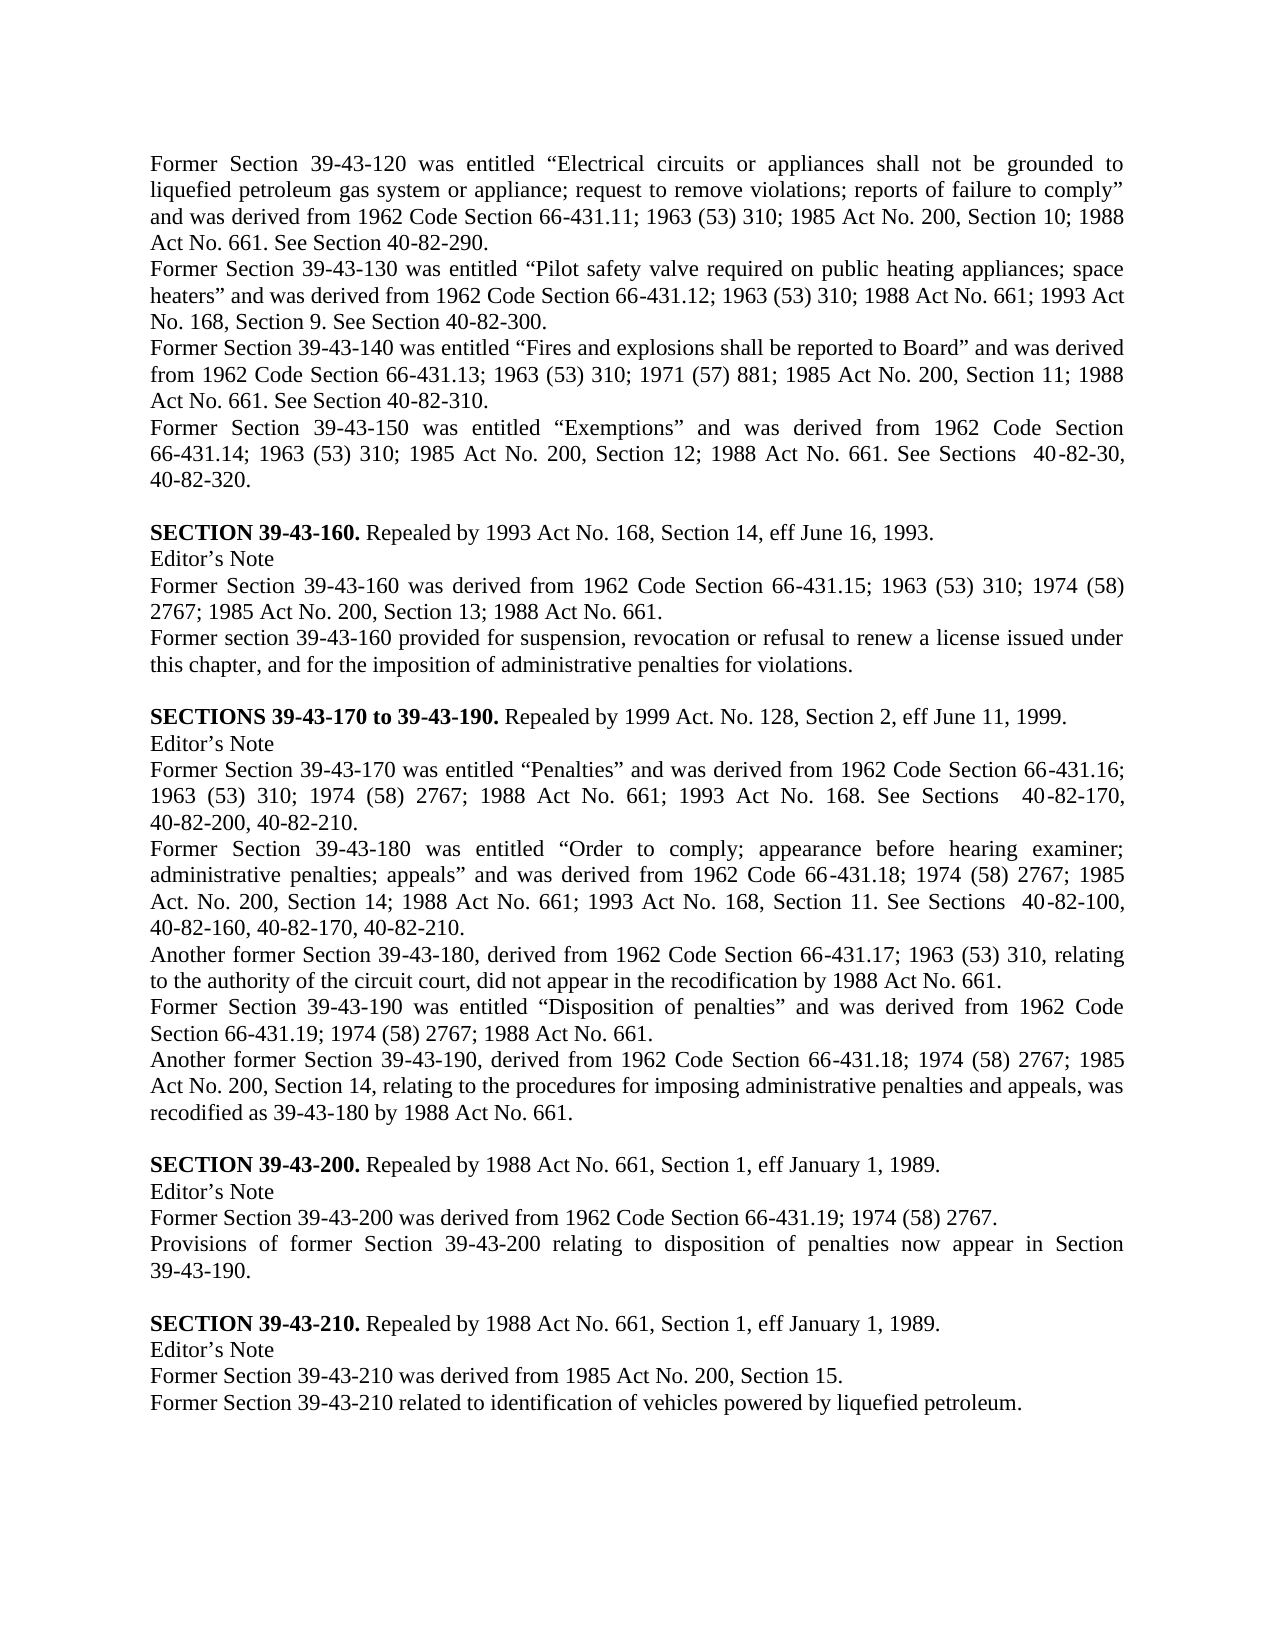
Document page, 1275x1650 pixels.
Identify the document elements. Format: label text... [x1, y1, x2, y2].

text Editor’s Note [150, 545, 1125, 572]
text Former section 39-43-160 provided for suspension, revocation or refusal to renew a license issued under this chapter, and for the imposition of administrative penalties for violations. [150, 624, 1125, 677]
text Former Section 39-43-180 was entitled “Order to comply; appearance before hearing examiner; administrative penalties; appeals” and was derived from 1962 Code 66-431.18; 1974 (58) 2767; 1985 Act. No. 200, Section 14; 1988 Act No. 661; 1993 Act No. 168, Section 11. See Sections 40-82-100, 40-82-160, 40-82-170, 40-82-210. [150, 835, 1125, 941]
text Another former Section 39-43-180, derived from 1962 Code Section 66-431.17; 1963 (53) 310, relating to the authority of the circuit court, did not appear in the recodification by 1988 Act No. 661. [150, 941, 1125, 993]
text Former Section 39-43-130 was entitled “Pilot safety valve required on public heating appliances; space heaters” and was derived from 1962 Code Section 66-431.12; 1963 (53) 310; 1988 Act No. 661; 1993 Act No. 168, Section 9. See Section 40-82-300. [150, 255, 1125, 334]
text SECTION 39-43-160. Repealed by 1993 Act No. 168, Section 14, eff June 16, 1993. [150, 519, 1125, 545]
text Former Section 39-43-210 was derived from 1985 Act No. 200, Section 15. [150, 1362, 1125, 1389]
text Provisions of former Section 39-43-200 relating to disposition of penalties now appear in Section 39-43-190. [150, 1231, 1125, 1283]
text Former Section 39-43-150 was entitled “Exemptions” and was derived from 1962 Code Section 66-431.14; 1963 (53) 310; 1985 Act No. 200, Section 12; 1988 Act No. 661. See Sections 40-82-30, 40-82-320. [150, 413, 1125, 493]
text Editor’s Note [150, 730, 1125, 756]
text Former Section 39-43-170 was entitled “Penalties” and was derived from 1962 Code Section 66-431.16; 1963 (53) 310; 1974 (58) 2767; 1988 Act No. 661; 1993 Act No. 168. See Sections 40-82-170, 40-82-200, 40-82-210. [150, 756, 1125, 835]
text Former Section 39-43-190 was entitled “Disposition of penalties” and was derived from 1962 Code Section 66-431.19; 1974 (58) 2767; 1988 Act No. 661. [150, 993, 1125, 1046]
text SECTIONS 39-43-170 to 39-43-190. Repealed by 1999 Act. No. 128, Section 2, eff June 11, 1999. [150, 703, 1125, 730]
text Former Section 39-43-160 was derived from 1962 Code Section 66-431.15; 1963 (53) 310; 1974 (58) 2767; 1985 Act No. 200, Section 13; 1988 Act No. 661. [150, 572, 1125, 624]
text Editor’s Note [150, 1178, 1125, 1204]
text Former Section 39-43-210 related to identification of vehicles powered by liquefied petroleum. [150, 1389, 1125, 1415]
text Former Section 39-43-140 was entitled “Fires and explosions shall be reported to Board” and was derived from 1962 Code Section 66-431.13; 1963 (53) 310; 1971 (57) 881; 1985 Act No. 200, Section 11; 1988 Act No. 661. See Section 40-82-310. [150, 334, 1125, 413]
text Editor’s Note [150, 1336, 1125, 1362]
text Former Section 39-43-120 was entitled “Electrical circuits or appliances shall not be grounded to liquefied petroleum gas system or appliance; request to remove violations; reports of failure to comply” and was derived from 1962 Code Section 66-431.11; 1963 (53) 310; 1985 Act No. 200, Section 10; 1988 Act No. 661. See Section 40-82-290. [150, 150, 1125, 255]
text SECTION 39-43-210. Repealed by 1988 Act No. 661, Section 1, eff January 1, 1989. [150, 1309, 1125, 1336]
text Former Section 39-43-200 was derived from 1962 Code Section 66-431.19; 1974 (58) 2767. [150, 1204, 1125, 1231]
text SECTION 39-43-200. Repealed by 1988 Act No. 661, Section 1, eff January 1, 1989. [150, 1151, 1125, 1178]
text Another former Section 39-43-190, derived from 1962 Code Section 66-431.18; 1974 (58) 2767; 1985 Act No. 200, Section 14, relating to the procedures for imposing administrative penalties and appeals, was recodified as 39-43-180 by 1988 Act No. 661. [150, 1046, 1125, 1125]
